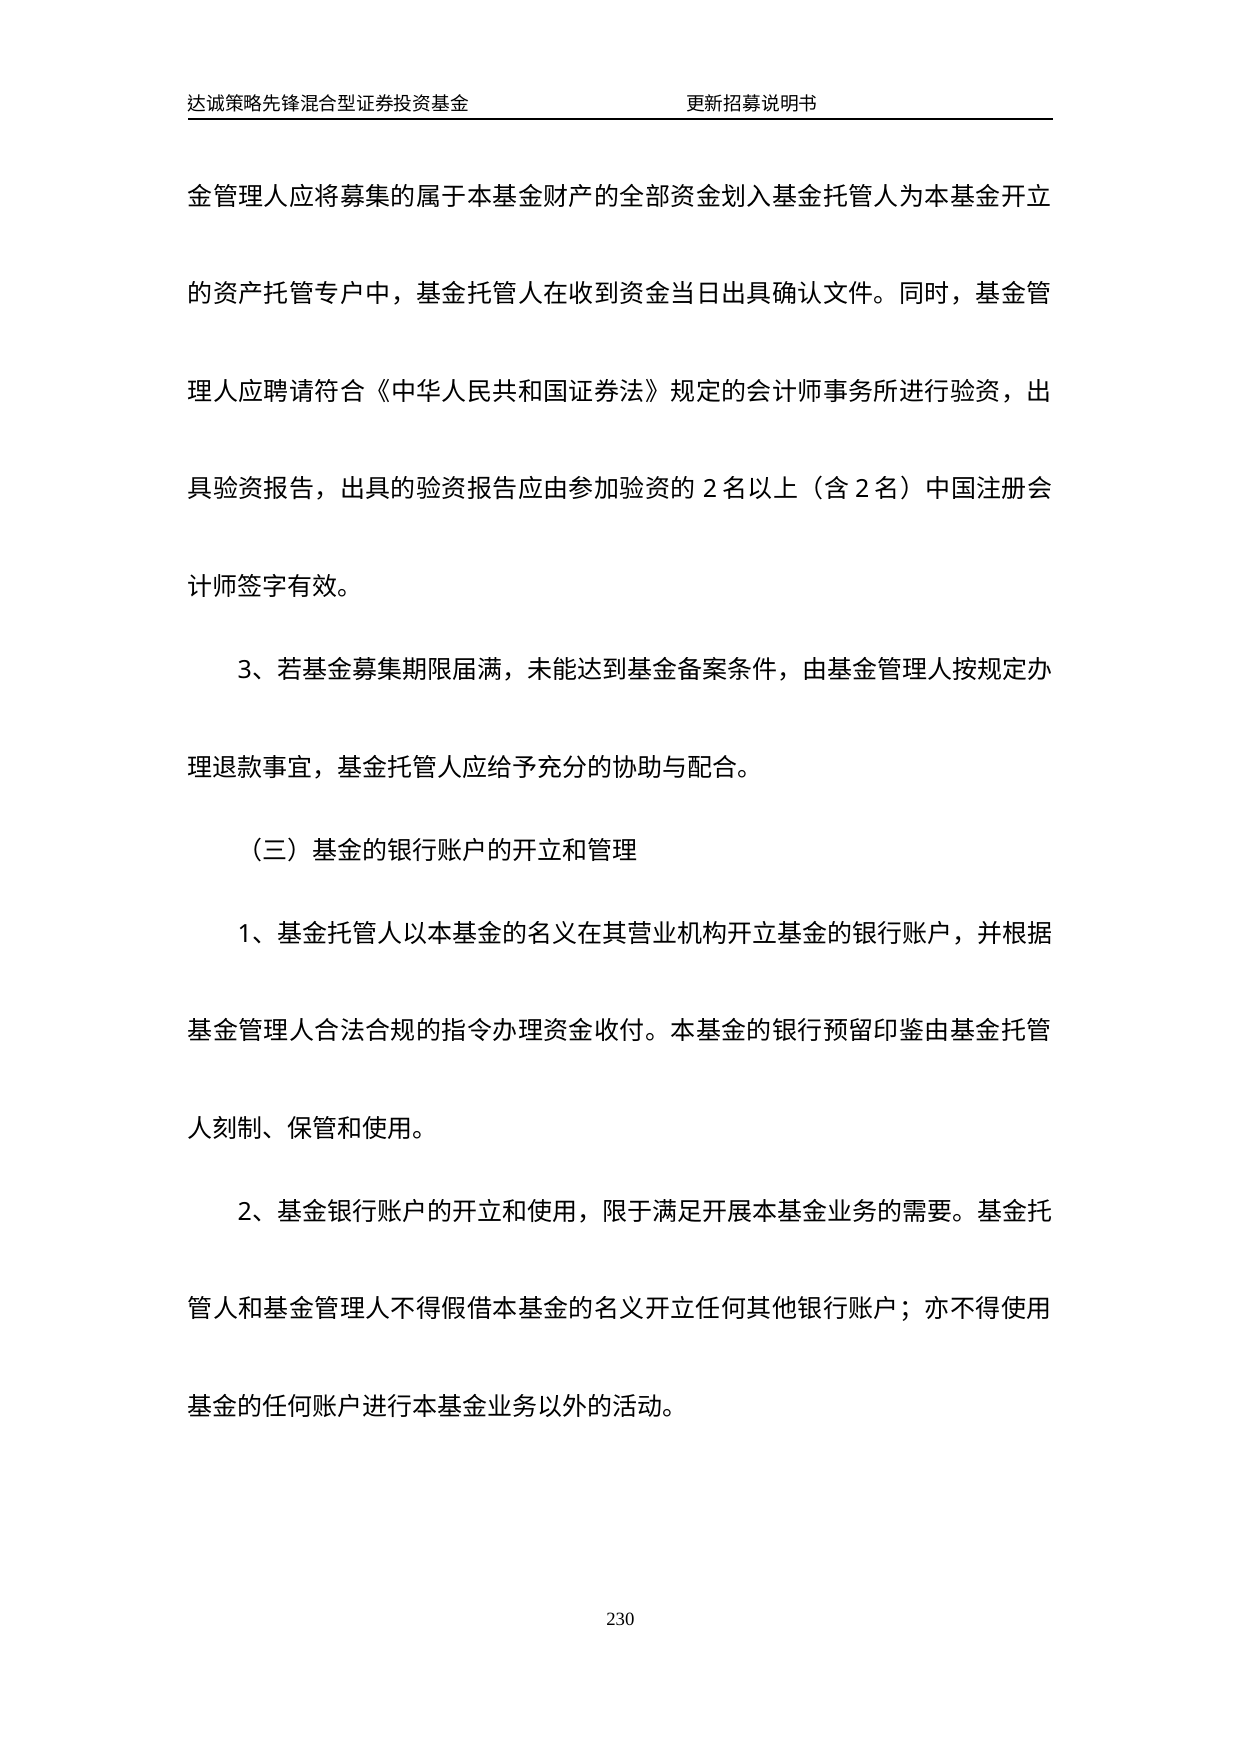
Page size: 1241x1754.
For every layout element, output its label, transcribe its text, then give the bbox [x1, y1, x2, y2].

text 2、基金银行账户的开立和使用，限于满足开展本基金业务的需要。基金托管人和基金管理人不得假借本基金的名义开立任何其他银行账户；亦不得使用基金的任何账户进行本基金业务以外的活动。 [187, 1177, 1053, 1437]
text 1、基金托管人以本基金的名义在其营业机构开立基金的银行账户，并根据基金管理人合法合规的指令办理资金收付。本基金的银行预留印鉴由基金托管人刻制、保管和使用。 [187, 899, 1053, 1159]
text （三）基金的银行账户的开立和管理 [187, 816, 1053, 881]
text 3、若基金募集期限届满，未能达到基金备案条件，由基金管理人按规定办理退款事宜，基金托管人应给予充分的协助与配合。 [187, 635, 1053, 798]
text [187, 162, 1053, 617]
